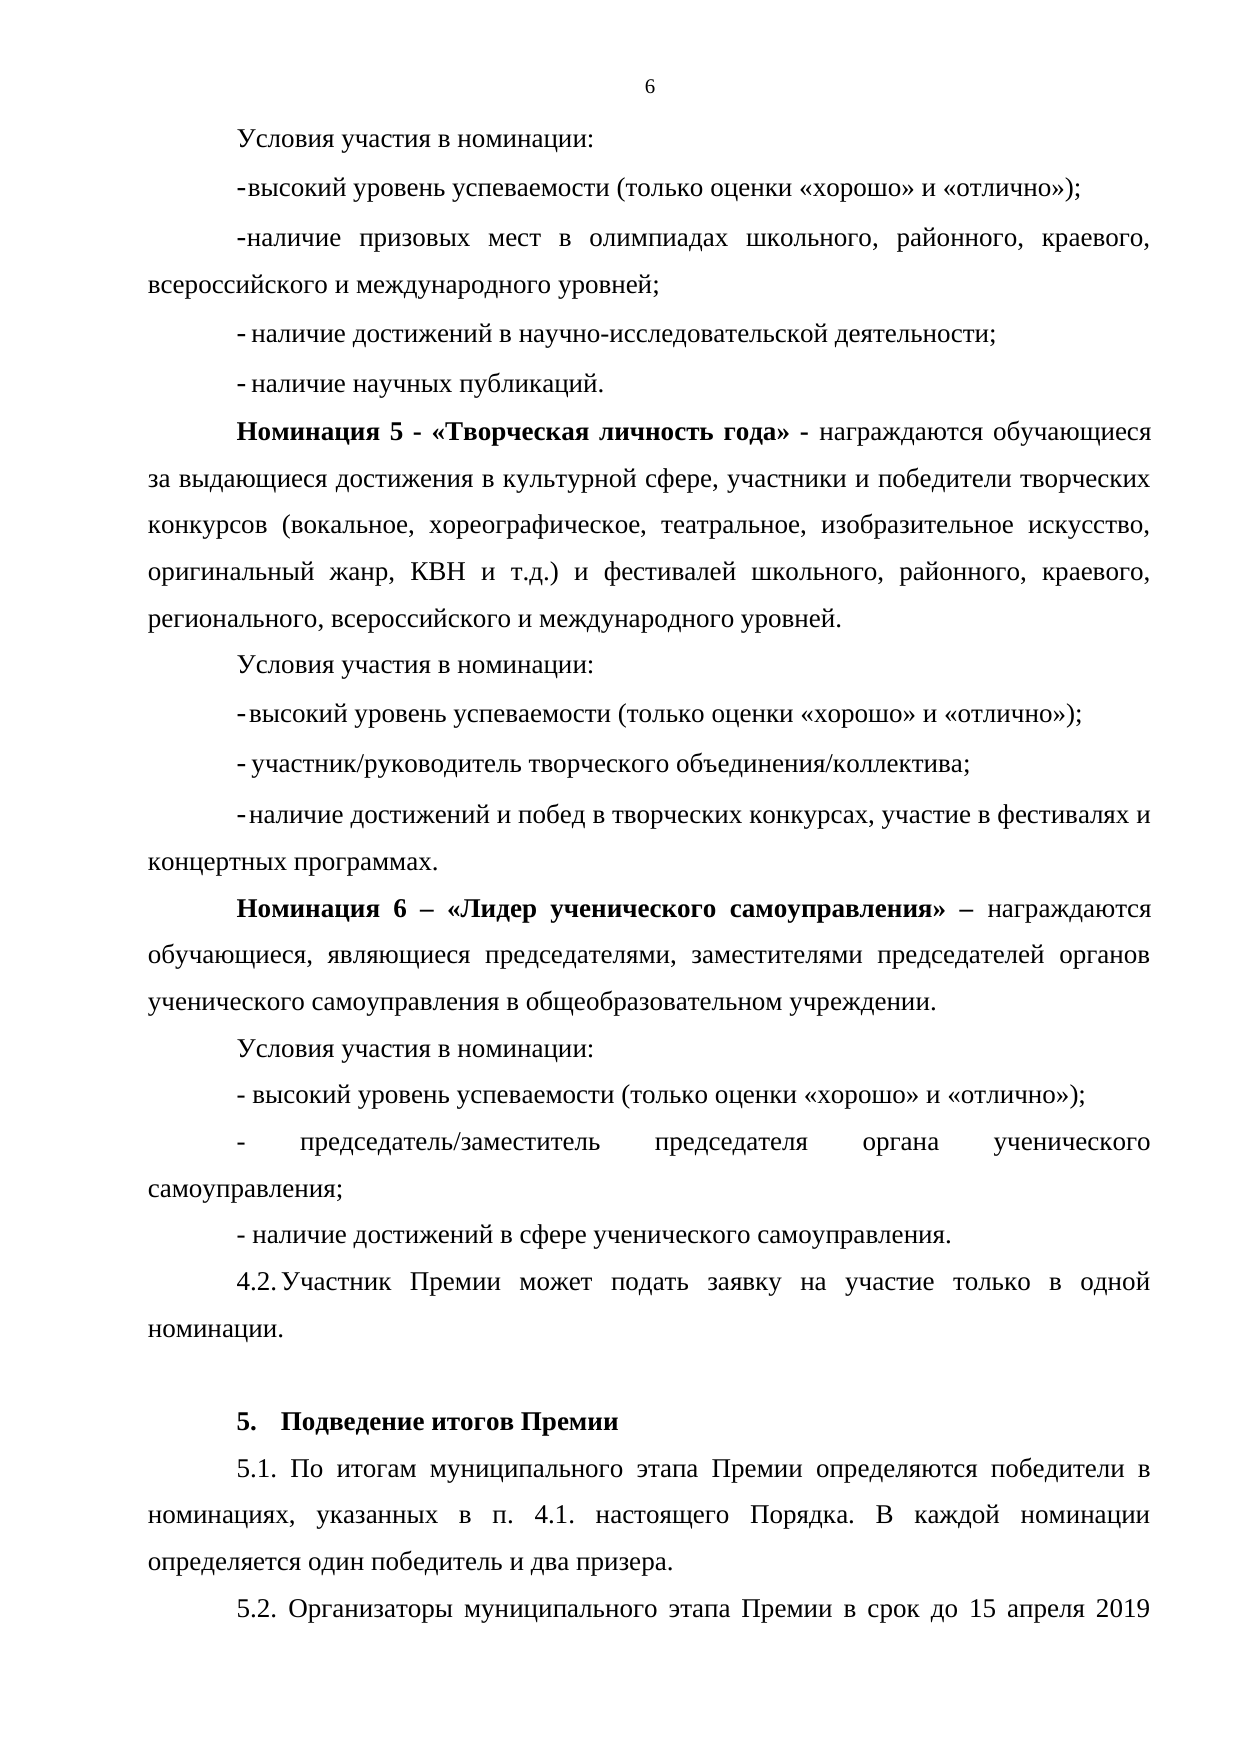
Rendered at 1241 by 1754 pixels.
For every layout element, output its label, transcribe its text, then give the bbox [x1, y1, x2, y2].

text Условия участия в номинации: [148, 649, 1152, 680]
list участник/руководитель творческого объединения/коллектива; [148, 746, 1152, 779]
text Номинация 5 - «Творческая личность года» - награждаются обучающиеся за выдающиеся достижения в культурной сфере, участники и победители творческих конкурсов (вокальное, хореографическое, театральное, изобразительное искусство, оригинальный жанр, КВН и т.д.) и фестивалей школьного, районного, краевого, регионального, всероссийского и международного уровней. [148, 415, 1152, 633]
list наличие достижений в научно-исследовательской деятельности; [148, 315, 1152, 348]
text - председатель/заместитель председателя органа ученического самоуправления; [148, 1125, 1152, 1203]
text 5.1. По итогам муниципального этапа Премии определяются победители в номинациях, указанных в п. 4.1. настоящего Порядка. В каждой номинации определяется один победитель и два призера. [148, 1452, 1152, 1576]
text - высокий уровень успеваемости (только оценки «хорошо» и «отлично»); [148, 1078, 1152, 1109]
text - наличие достижений в сфере ученического самоуправления. [148, 1218, 1152, 1249]
list высокий уровень успеваемости (только оценки «хорошо» и «отлично»); [148, 169, 1152, 202]
text Условия участия в номинации: [148, 122, 1152, 153]
list наличие достижений и побед в творческих конкурсах, участие в фестивалях и концертных программах. [148, 796, 1152, 876]
list наличие научных публикаций. [148, 365, 1152, 398]
list высокий уровень успеваемости (только оценки «хорошо» и «отлично»); [148, 695, 1152, 729]
text Номинация 6 – «Лидер ученического самоуправления» – награждаются обучающиеся, являющиеся председателями, заместителями председателей органов ученического самоуправления в общеобразовательном учреждении. [148, 892, 1152, 1016]
text Условия участия в номинации: [148, 1032, 1152, 1063]
list Подведение итогов Премии [148, 1405, 1152, 1436]
list наличие призовых мест в олимпиадах школьного, районного, краевого, всероссийского и международного уровней; [148, 219, 1152, 299]
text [148, 1592, 1152, 1623]
list Участник Премии может подать заявку на участие только в одной номинации. [148, 1265, 1152, 1343]
